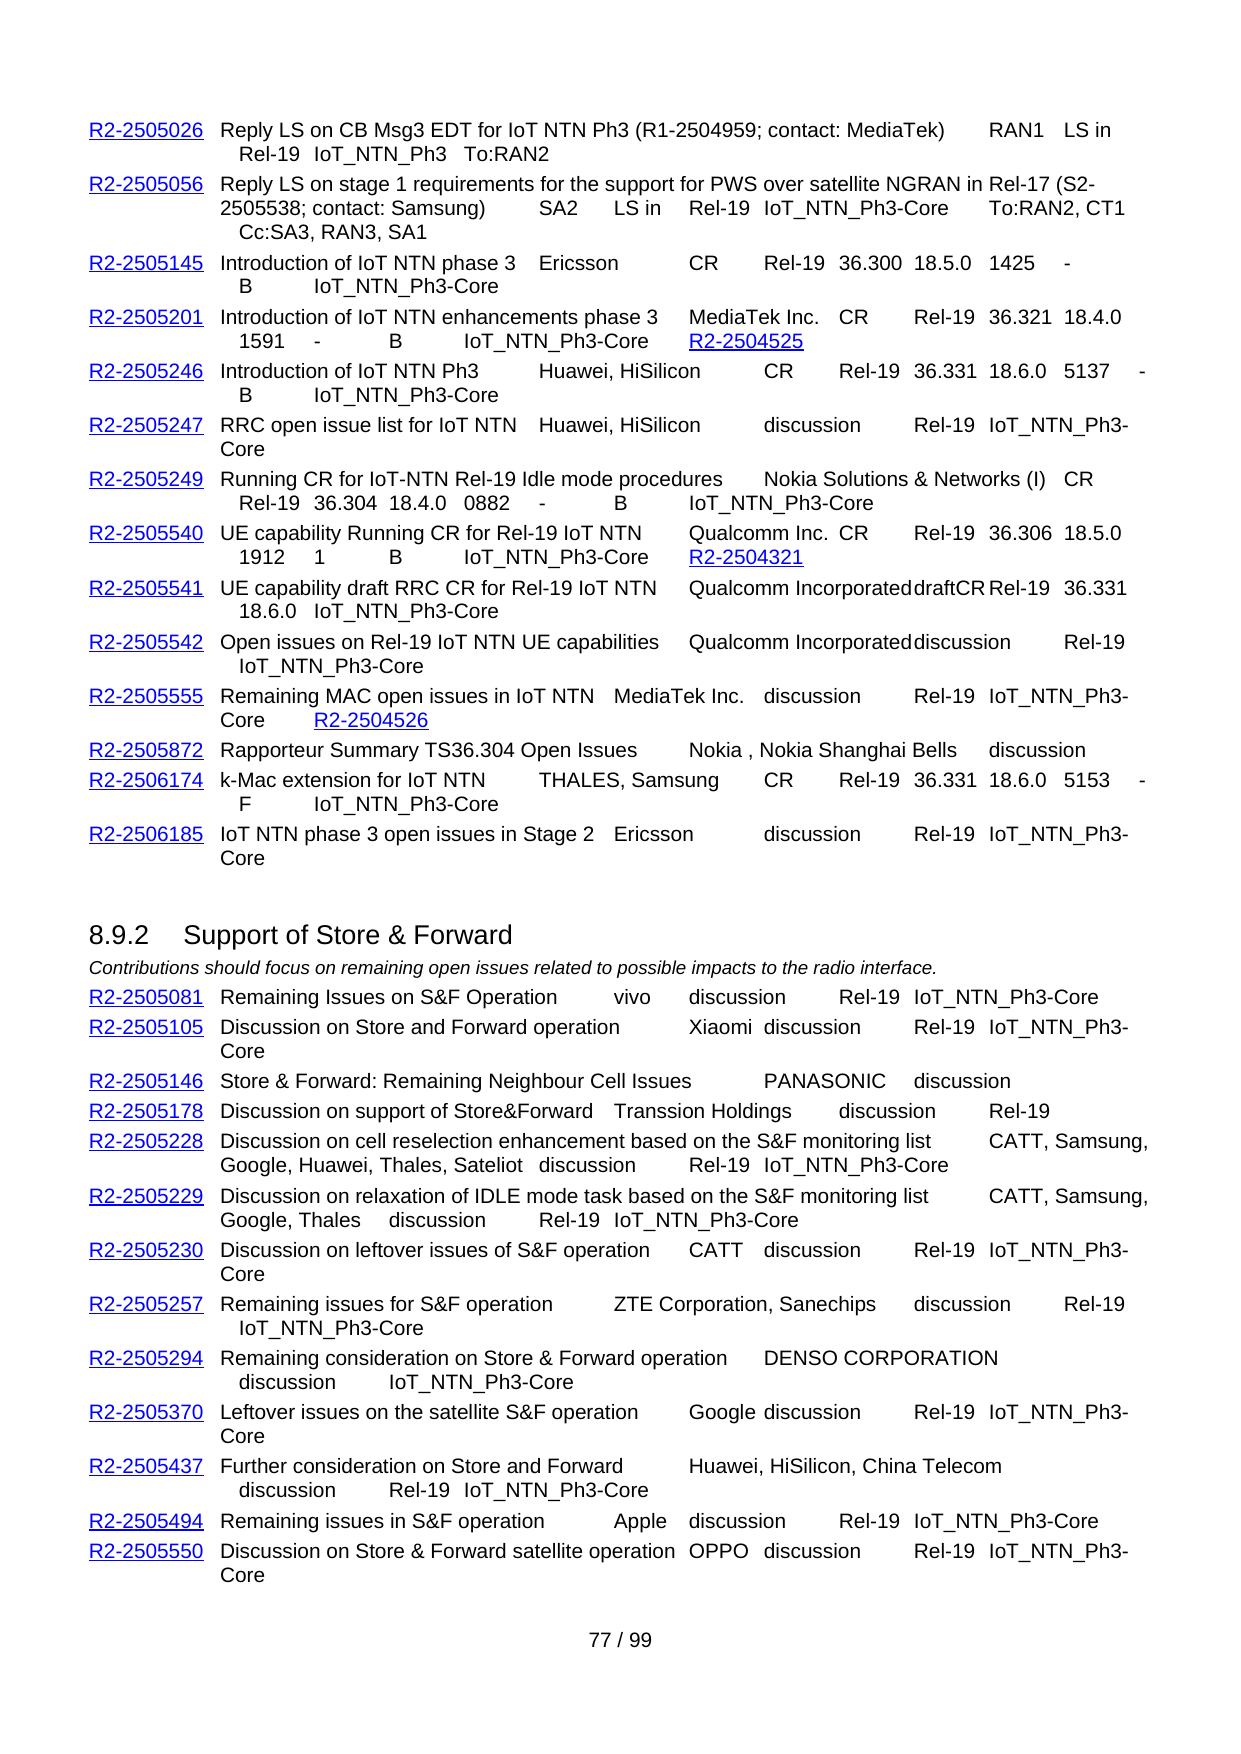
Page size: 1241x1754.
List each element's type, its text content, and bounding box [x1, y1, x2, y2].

title R2-2505550 Discussion on Store & Forward satellite operation OPPO discussion Rel-19 IoT_NTN_Ph3-Core [89, 1539, 1152, 1587]
title R2-2505146 Store & Forward: Remaining Neighbour Cell Issues PANASONIC discussion [89, 1069, 1152, 1093]
title R2-2505542 Open issues on Rel-19 IoT NTN UE capabilities Qualcomm Incorporated discussion Rel-19 IoT_NTN_Ph3-Core [89, 629, 1152, 677]
title R2-2505249 Running CR for IoT-NTN Rel-19 Idle mode procedures Nokia Solutions & Networks (I) CR Rel-19 36.304 18.4.0 0882 - B IoT_NTN_Ph3-Core [89, 467, 1152, 515]
title R2-2506185 IoT NTN phase 3 open issues in Stage 2 Ericsson discussion Rel-19 IoT_NTN_Ph3-Core [89, 822, 1152, 870]
title R2-2505370 Leftover issues on the satellite S&F operation Google discussion Rel-19 IoT_NTN_Ph3-Core [89, 1400, 1152, 1448]
title R2-2505230 Discussion on leftover issues of S&F operation CATT discussion Rel-19 IoT_NTN_Ph3-Core [89, 1238, 1152, 1286]
title R2-2505494 Remaining issues in S&F operation Apple discussion Rel-19 IoT_NTN_Ph3-Core [89, 1508, 1152, 1532]
title R2-2505294 Remaining consideration on Store & Forward operation DENSO CORPORATION discussion IoT_NTN_Ph3-Core [89, 1346, 1152, 1394]
title R2-2505026 Reply LS on CB Msg3 EDT for IoT NTN Ph3 (R1-2504959; contact: MediaTek) RAN1 LS in Rel-19 IoT_NTN_Ph3 To:RAN2 [89, 118, 1152, 166]
title R2-2505247 RRC open issue list for IoT NTN Huawei, HiSilicon discussion Rel-19 IoT_NTN_Ph3-Core [89, 413, 1152, 461]
title R2-2505541 UE capability draft RRC CR for Rel-19 IoT NTN Qualcomm Incorporated draftCR Rel-19 36.331 18.6.0 IoT_NTN_Ph3-Core [89, 575, 1152, 623]
title R2-2505540 UE capability Running CR for Rel-19 IoT NTN Qualcomm Inc. CR Rel-19 36.306 18.5.0 1912 1 B IoT_NTN_Ph3-Core R2-2504321 [89, 521, 1152, 569]
title R2-2505178 Discussion on support of Store&Forward Transsion Holdings discussion Rel-19 [89, 1099, 1152, 1123]
title R2-2505228 Discussion on cell reselection enhancement based on the S&F monitoring list CATT, Samsung, Google, Huawei, Thales, Sateliot discussion Rel-19 IoT_NTN_Ph3-Core [89, 1129, 1152, 1177]
title R2-2505145 Introduction of IoT NTN phase 3 Ericsson CR Rel-19 36.300 18.5.0 1425 - B IoT_NTN_Ph3-Core [89, 250, 1152, 298]
title R2-2505081 Remaining Issues on S&F Operation vivo discussion Rel-19 IoT_NTN_Ph3-Core [89, 984, 1152, 1008]
title R2-2505201 Introduction of IoT NTN enhancements phase 3 MediaTek Inc. CR Rel-19 36.321 18.4.0 1591 - B IoT_NTN_Ph3-Core R2-2504525 [89, 304, 1152, 352]
title R2-2505229 Discussion on relaxation of IDLE mode task based on the S&F monitoring list CATT, Samsung, Google, Thales discussion Rel-19 IoT_NTN_Ph3-Core [89, 1183, 1152, 1231]
subtitle 8.9.2 Support of Store & Forward [89, 919, 1152, 950]
title R2-2505056 Reply LS on stage 1 requirements for the support for PWS over satellite NGRAN in Rel-17 (S2-2505538; contact: Samsung) SA2 LS in Rel-19 IoT_NTN_Ph3-Core To:RAN2, CT1 Cc:SA3, RAN3, SA1 [89, 172, 1152, 244]
text Contributions should focus on remaining open issues related to possible impacts to the radio interface. [89, 957, 1152, 978]
title R2-2505246 Introduction of IoT NTN Ph3 Huawei, HiSilicon CR Rel-19 36.331 18.6.0 5137 - B IoT_NTN_Ph3-Core [89, 359, 1152, 407]
title R2-2505555 Remaining MAC open issues in IoT NTN MediaTek Inc. discussion Rel-19 IoT_NTN_Ph3-Core R2-2504526 [89, 684, 1152, 732]
title R2-2505257 Remaining issues for S&F operation ZTE Corporation, Sanechips discussion Rel-19 IoT_NTN_Ph3-Core [89, 1292, 1152, 1340]
title R2-2505105 Discussion on Store and Forward operation Xiaomi discussion Rel-19 IoT_NTN_Ph3-Core [89, 1015, 1152, 1063]
title R2-2506174 k-Mac extension for IoT NTN THALES, Samsung CR Rel-19 36.331 18.6.0 5153 - F IoT_NTN_Ph3-Core [89, 768, 1152, 816]
title R2-2505872 Rapporteur Summary TS36.304 Open Issues Nokia , Nokia Shanghai Bells discussion [89, 738, 1152, 762]
title R2-2505437 Further consideration on Store and Forward Huawei, HiSilicon, China Telecom discussion Rel-19 IoT_NTN_Ph3-Core [89, 1454, 1152, 1502]
